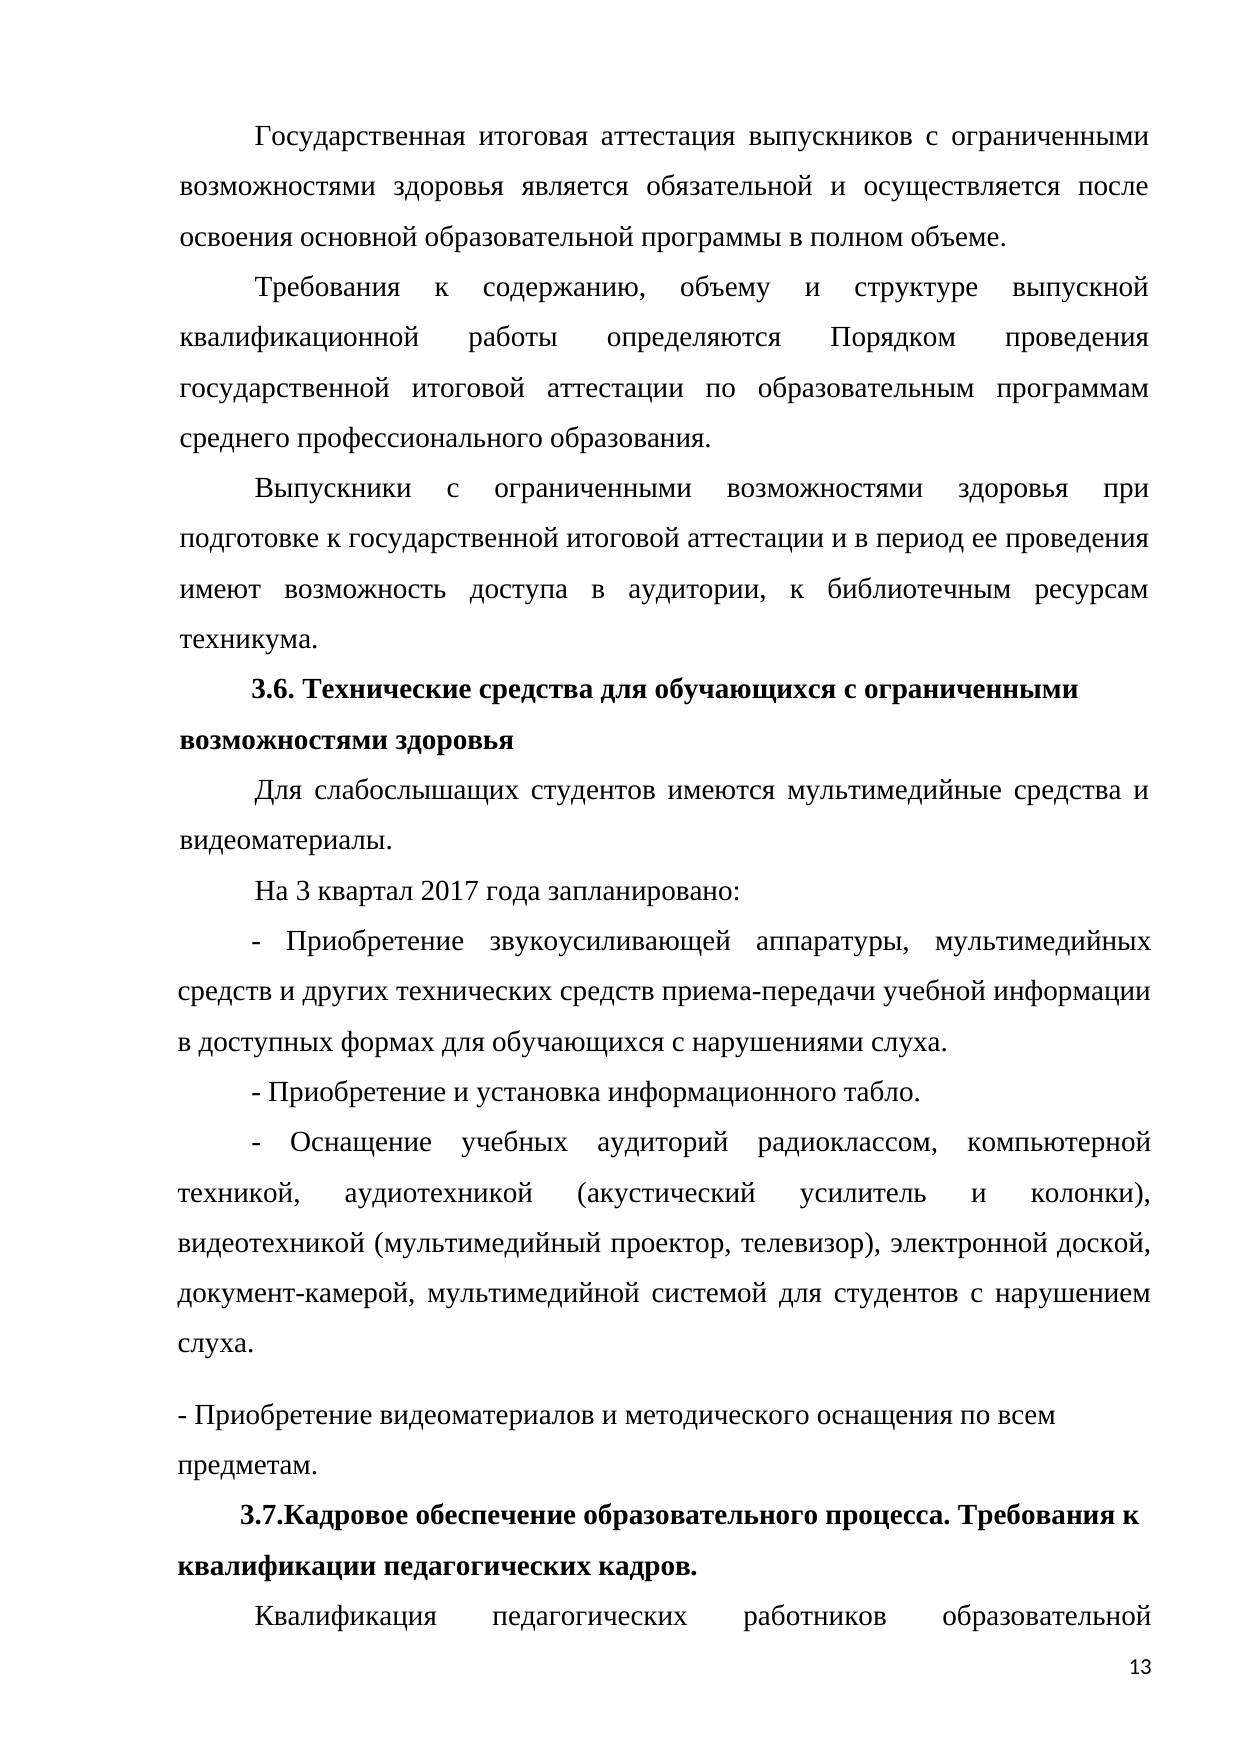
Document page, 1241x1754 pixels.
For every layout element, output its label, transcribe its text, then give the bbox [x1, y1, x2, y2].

text Для слабослышащих студентов имеются мультимедийные средства и видеоматериалы. [179, 772, 1149, 856]
text Государственная итоговая аттестация выпускников с ограниченными возможностями здоровья является обязательной и осуществляется после освоения основной образовательной программы в полном объеме. [179, 118, 1149, 252]
text 3.6. Технические средства для обучающихся с ограниченными возможностями здоровья [179, 672, 1149, 755]
text 3.7.Кадровое обеспечение образовательного процесса. Требования к квалификации педагогических кадров. [177, 1497, 1152, 1581]
text - Оснащение учебных аудиторий радиоклассом, компьютерной техникой, аудиотехникой (акустический усилитель и колонки), видеотехникой (мультимедийный проектор, телевизор), электронной доской, документ-камерой, мультимедийной системой для студентов с нарушением слуха. [177, 1124, 1152, 1359]
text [177, 1598, 1152, 1632]
text На 3 квартал 2017 года запланировано: [179, 873, 1149, 906]
text Требования к содержанию, объему и структуре выпускной квалификационной работы определяются Порядком проведения государственной итоговой аттестации по образовательным программам среднего профессионального образования. [179, 269, 1149, 453]
text - Приобретение и установка информационного табло. [177, 1074, 1152, 1108]
text - Приобретение звукоусиливающей аппаратуры, мультимедийных средств и других технических средств приема-передачи учебной информации в доступных формах для обучающихся с нарушениями слуха. [177, 923, 1152, 1057]
text - Приобретение видеоматериалов и методического оснащения по всем предметам. [177, 1397, 1152, 1481]
text Выпускники с ограниченными возможностями здоровья при подготовке к государственной итоговой аттестации и в период ее проведения имеют возможность доступа в аудитории, к библиотечным ресурсам техникума. [179, 470, 1149, 655]
